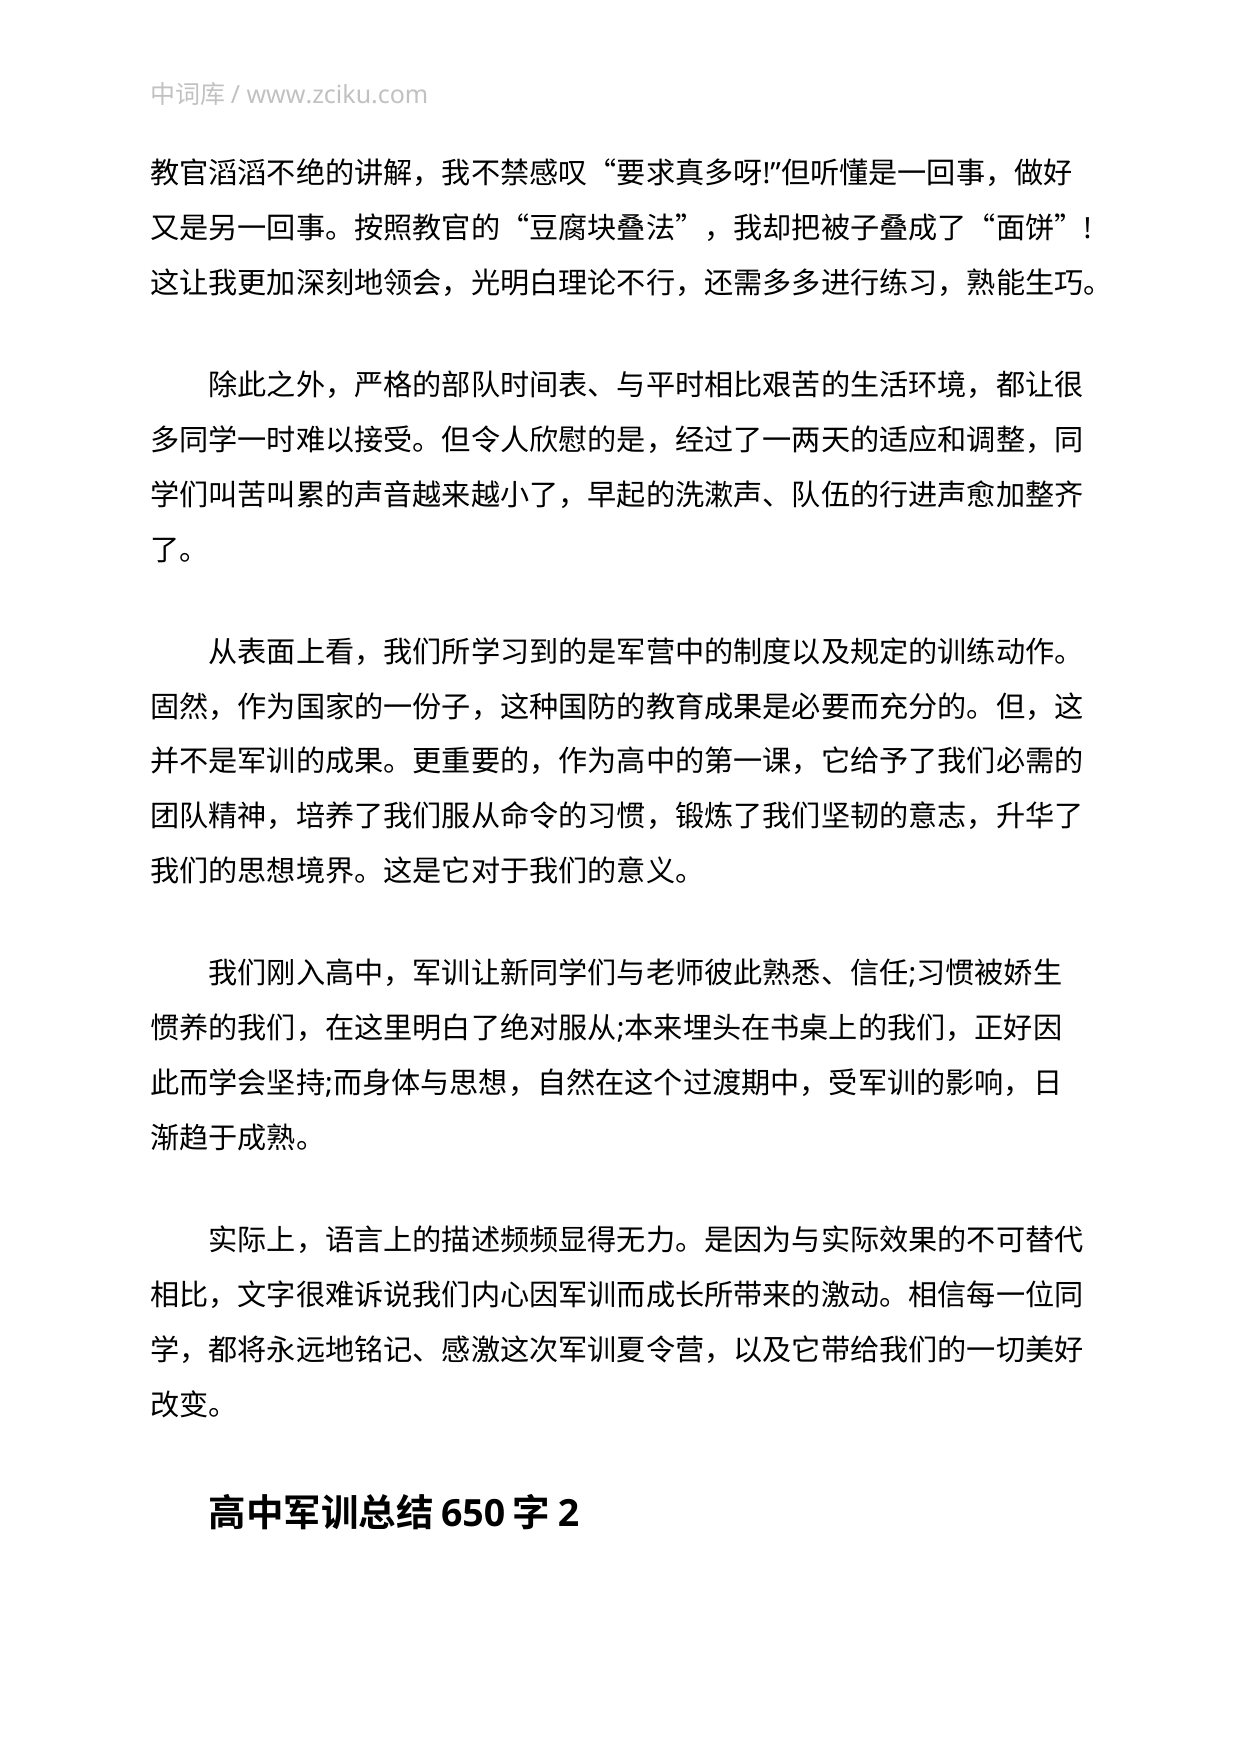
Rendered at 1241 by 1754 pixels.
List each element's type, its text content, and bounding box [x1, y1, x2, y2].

text 除此之外，严格的部队时间表、与平时相比艰苦的生活环境，都让很多同学一时难以接受。但令人欣慰的是，经过了一两天的适应和调整，同学们叫苦叫累的声音越来越小了，早起的洗漱声、队伍的行进声愈加整齐了。 [150, 362, 1090, 569]
text 实际上，语言上的描述频频显得无力。是因为与实际效果的不可替代相比，文字很难诉说我们内心因军训而成长所带来的激动。相信每一位同学，都将永远地铭记、感激这次军训夏令营，以及它带给我们的一切美好改变。 [150, 1216, 1090, 1423]
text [150, 150, 1090, 302]
text 高中军训总结650字2 [150, 1483, 1090, 1537]
text 我们刚入高中，军训让新同学们与老师彼此熟悉、信任;习惯被娇生惯养的我们，在这里明白了绝对服从;本来埋头在书桌上的我们，正好因此而学会坚持;而身体与思想，自然在这个过渡期中，受军训的影响，日渐趋于成熟。 [150, 949, 1090, 1157]
text 从表面上看，我们所学习到的是军营中的制度以及规定的训练动作。固然，作为国家的一份子，这种国防的教育成果是必要而充分的。但，这并不是军训的成果。更重要的，作为高中的第一课，它给予了我们必需的团队精神，培养了我们服从命令的习惯，锻炼了我们坚韧的意志，升华了我们的思想境界。这是它对于我们的意义。 [150, 628, 1090, 890]
